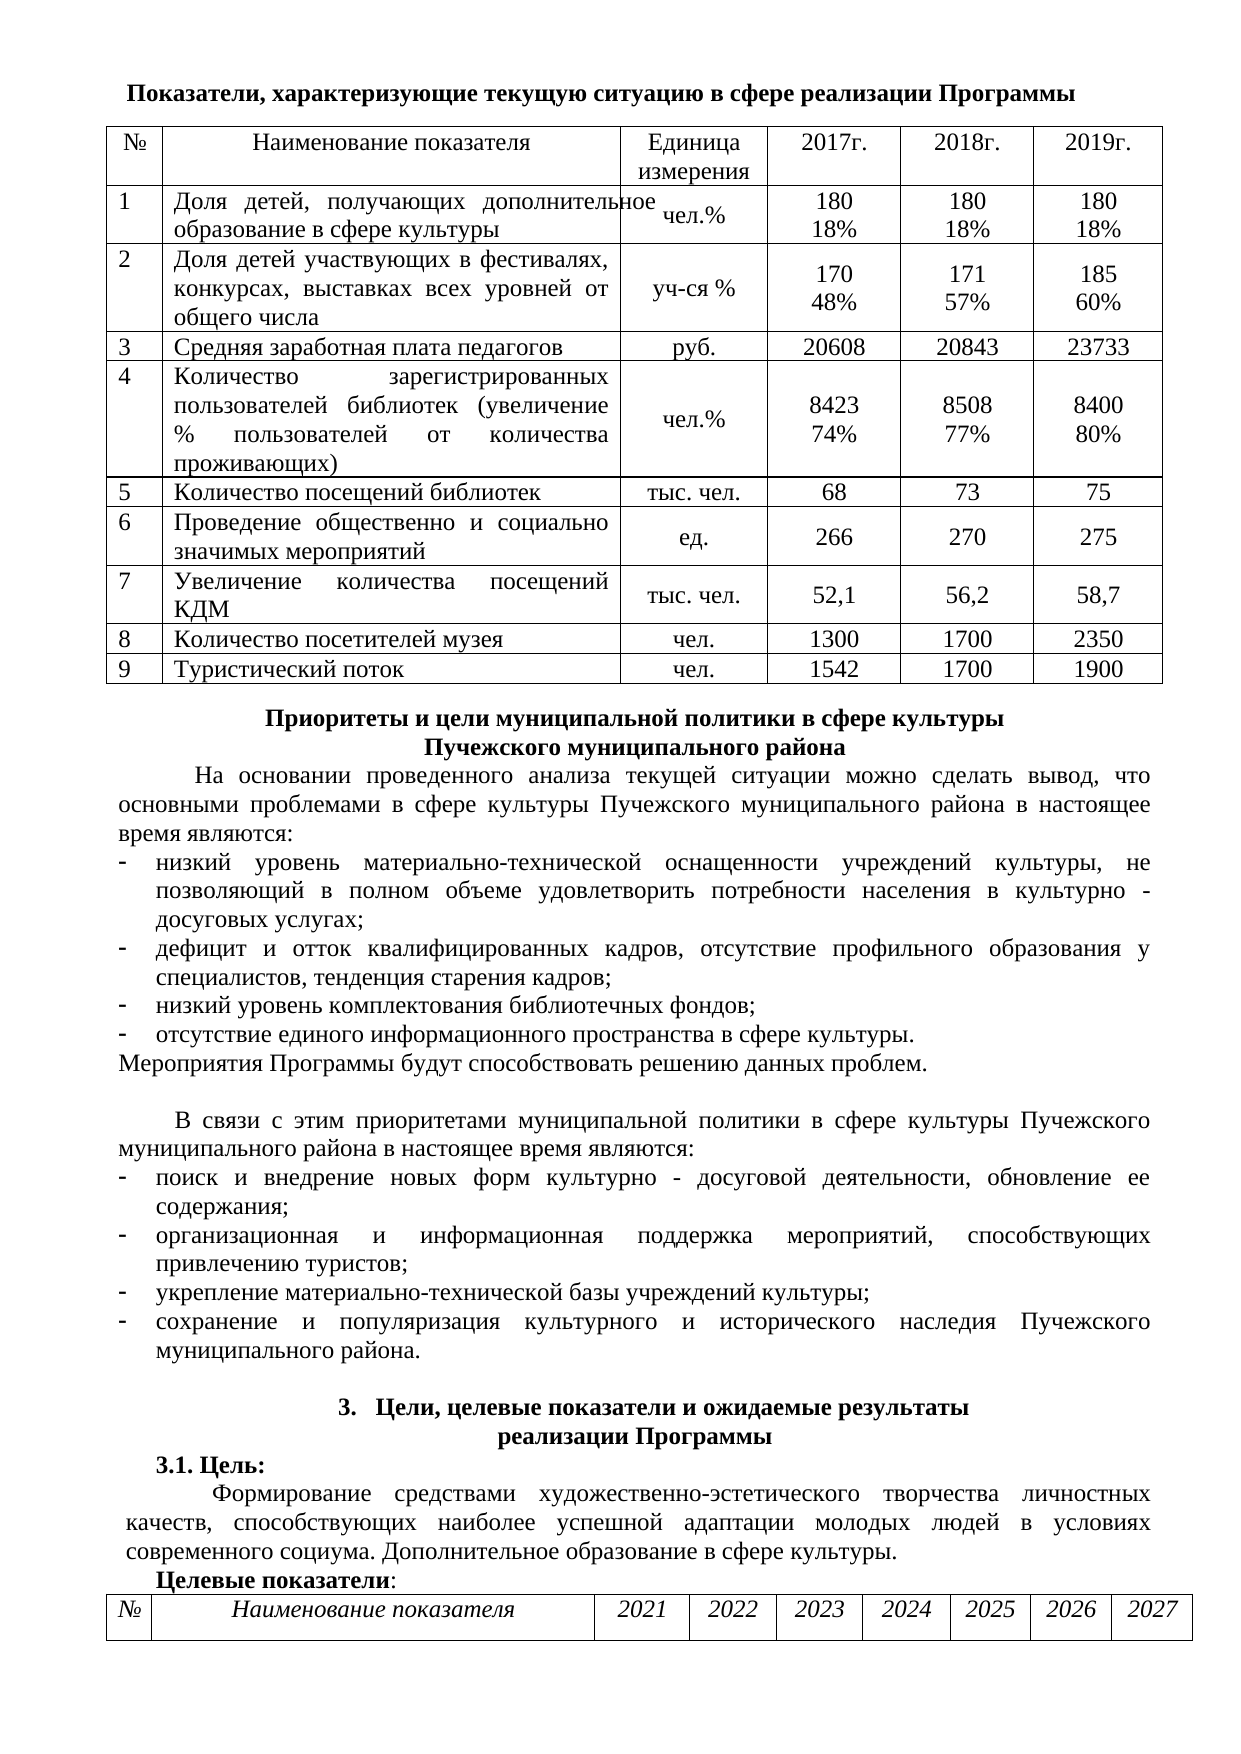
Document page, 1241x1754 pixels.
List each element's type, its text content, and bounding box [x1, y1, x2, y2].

table_cell 171 57% [901, 244, 1033, 331]
table_cell 5 [107, 478, 162, 506]
table_cell 180 18% [901, 186, 1033, 243]
table_header 2026 [1031, 1595, 1111, 1640]
table_header 2021 [595, 1595, 689, 1640]
table_cell Увеличение количества посещений КДМ [163, 566, 620, 623]
list организационная и информационная поддержка мероприятий, способствующих привлечению туристов; [118, 1220, 1152, 1277]
text реализации Программы [118, 1421, 1152, 1450]
table_cell 3 [107, 332, 162, 360]
table_header 2018г. [901, 127, 1033, 185]
table_cell Средняя заработная плата педагогов [163, 332, 620, 360]
table_cell чел.% [621, 361, 767, 476]
table_cell Проведение общественно и социально значимых мероприятий [163, 507, 620, 565]
table_cell 1 [107, 186, 162, 243]
table_cell 7 [107, 566, 162, 623]
text Целевые показатели: [126, 1565, 1152, 1593]
text Показатели, характеризующие текущую ситуацию в сфере реализации Программы [118, 78, 1152, 107]
text Мероприятия Программы будут способствовать решению данных проблем. [118, 1048, 1152, 1077]
table_header № [107, 1595, 151, 1640]
table_header 2022 [690, 1595, 776, 1640]
table_cell 8 [107, 624, 162, 653]
text 3.1. Цель: [126, 1450, 1152, 1478]
table_cell Количество зарегистрированных пользователей библиотек (увеличение % пользователей от количества проживающих) [163, 361, 620, 476]
table_cell Доля детей участвующих в фестивалях, конкурсах, выставках всех уровней от общего числа [163, 244, 620, 331]
text Формирование средствами художественно-эстетического творчества личностных качеств, способствующих наиболее успешной адаптации молодых людей в условиях современного социума. Дополнительное образование в сфере культуры. [126, 1478, 1152, 1565]
table_cell 180 18% [1034, 186, 1162, 243]
table_cell 8400 80% [1034, 361, 1162, 476]
table_cell 8508 77% [901, 361, 1033, 476]
table_header 2019г. [1034, 127, 1162, 185]
table_cell чел. [621, 624, 767, 653]
table_header 2023 [777, 1595, 862, 1640]
table_cell 1700 [901, 654, 1033, 683]
table_cell 270 [901, 507, 1033, 565]
list низкий уровень материально-технической оснащенности учреждений культуры, не позволяющий в полном объеме удовлетворить потребности населения в культурно - досуговых услугах; [118, 847, 1152, 933]
table_header Наименование показателя [152, 1595, 594, 1640]
table_cell ед. [621, 507, 767, 565]
table_header № [107, 127, 162, 185]
table_cell руб. [621, 332, 767, 360]
text В связи с этим приоритетами муниципальной политики в сфере культуры Пучежского муниципального района в настоящее время являются: [118, 1105, 1152, 1162]
table_cell 8423 74% [768, 361, 900, 476]
table_cell чел.% [621, 186, 767, 243]
table_header Наименование показателя [163, 127, 620, 185]
table_cell тыс. чел. [621, 566, 767, 623]
table_header 2025 [951, 1595, 1030, 1640]
table_cell 52,1 [768, 566, 900, 623]
table_cell чел. [621, 654, 767, 683]
table_cell 58,7 [1034, 566, 1162, 623]
table_cell 2 [107, 244, 162, 331]
table_cell уч-ся % [621, 244, 767, 331]
list отсутствие единого информационного пространства в сфере культуры. [118, 1019, 1152, 1048]
table_cell 275 [1034, 507, 1162, 565]
table_cell 68 [768, 478, 900, 506]
table_cell Туристический поток [163, 654, 620, 683]
list укрепление материально-технической базы учреждений культуры; [118, 1277, 1152, 1306]
table_cell 1700 [901, 624, 1033, 653]
title Пучежского муниципального района [118, 732, 1152, 761]
table_cell 4 [107, 361, 162, 476]
table_cell Количество посетителей музея [163, 624, 620, 653]
table_cell 73 [901, 478, 1033, 506]
table_cell 1300 [768, 624, 900, 653]
list дефицит и отток квалифицированных кадров, отсутствие профильного образования у специалистов, тенденция старения кадров; [118, 933, 1152, 991]
text На основании проведенного анализа текущей ситуации можно сделать вывод, что основными проблемами в сфере культуры Пучежского муниципального района в настоящее время являются: [118, 761, 1152, 847]
list поиск и внедрение новых форм культурно - досуговой деятельности, обновление ее содержания; [118, 1162, 1152, 1220]
table_cell 20608 [768, 332, 900, 360]
table_cell 185 60% [1034, 244, 1162, 331]
table_cell 170 48% [768, 244, 900, 331]
table_cell 6 [107, 507, 162, 565]
title Приоритеты и цели муниципальной политики в сфере культуры [118, 703, 1152, 732]
list низкий уровень комплектования библиотечных фондов; [118, 991, 1152, 1019]
table_cell 9 [107, 654, 162, 683]
table_cell тыс. чел. [621, 478, 767, 506]
table_header 2024 [863, 1595, 950, 1640]
table_header 2027 [1112, 1595, 1192, 1640]
list сохранение и популяризация культурного и исторического наследия Пучежского муниципального района. [118, 1306, 1152, 1363]
table_header 2017г. [768, 127, 900, 185]
table_cell 56,2 [901, 566, 1033, 623]
table_header Единица измерения [621, 127, 767, 185]
list Цели, целевые показатели и ожидаемые результаты [156, 1392, 1152, 1421]
table_cell 180 18% [768, 186, 900, 243]
table_cell 1900 [1034, 654, 1162, 683]
table_cell 20843 [901, 332, 1033, 360]
table_cell Доля детей, получающих дополнительное образование в сфере культуры [163, 186, 620, 243]
table_cell 2350 [1034, 624, 1162, 653]
table_cell 23733 [1034, 332, 1162, 360]
table_cell 1542 [768, 654, 900, 683]
table_cell Количество посещений библиотек [163, 478, 620, 506]
table_cell 266 [768, 507, 900, 565]
table_cell 75 [1034, 478, 1162, 506]
